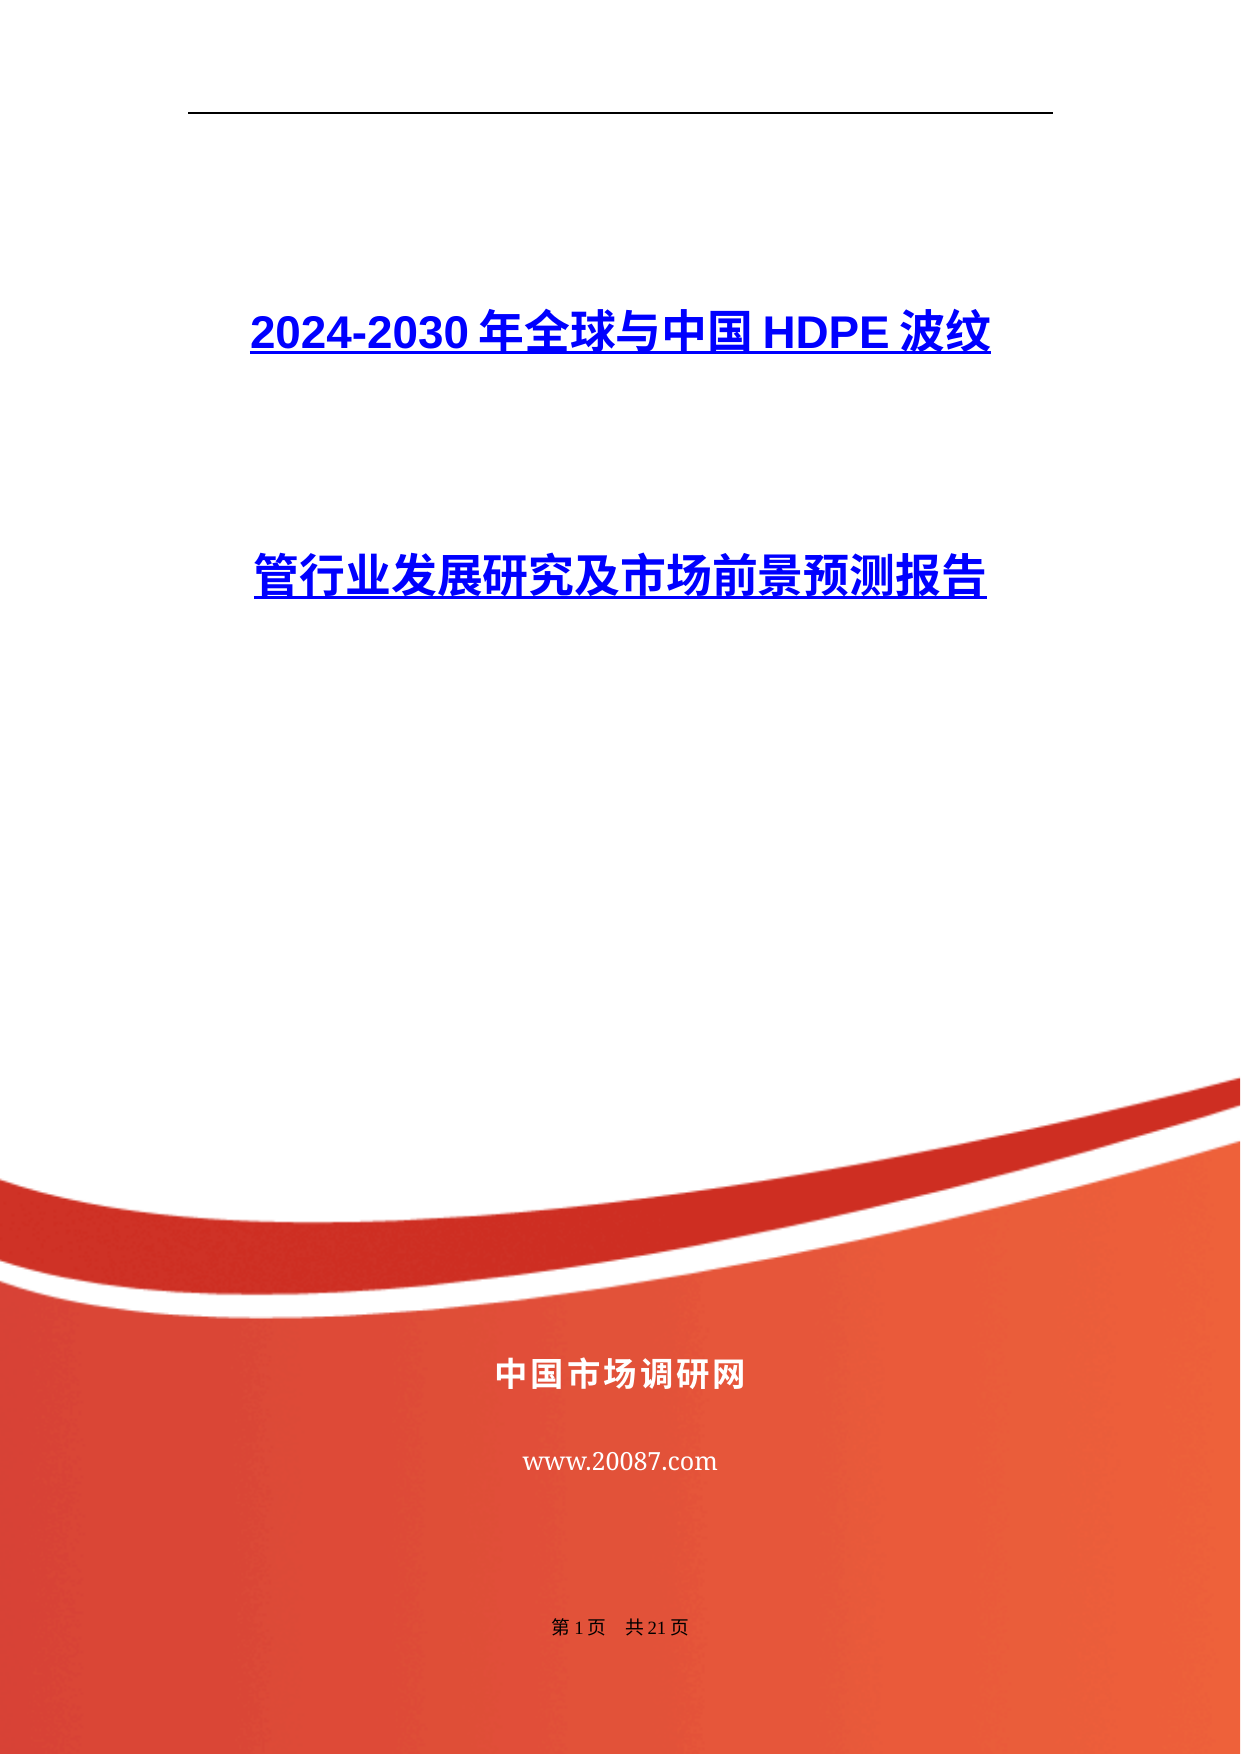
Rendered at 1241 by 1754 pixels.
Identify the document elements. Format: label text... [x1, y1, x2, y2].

table_header 2024-2030年全球与中国HDPE波纹管行业发展研究及市场前景预测报告 [188, 207, 1053, 773]
text www.20087.com [187, 1428, 1053, 1493]
subtitle 中国市场调研网 [187, 1339, 1053, 1404]
picture [0, 1006, 1241, 1754]
